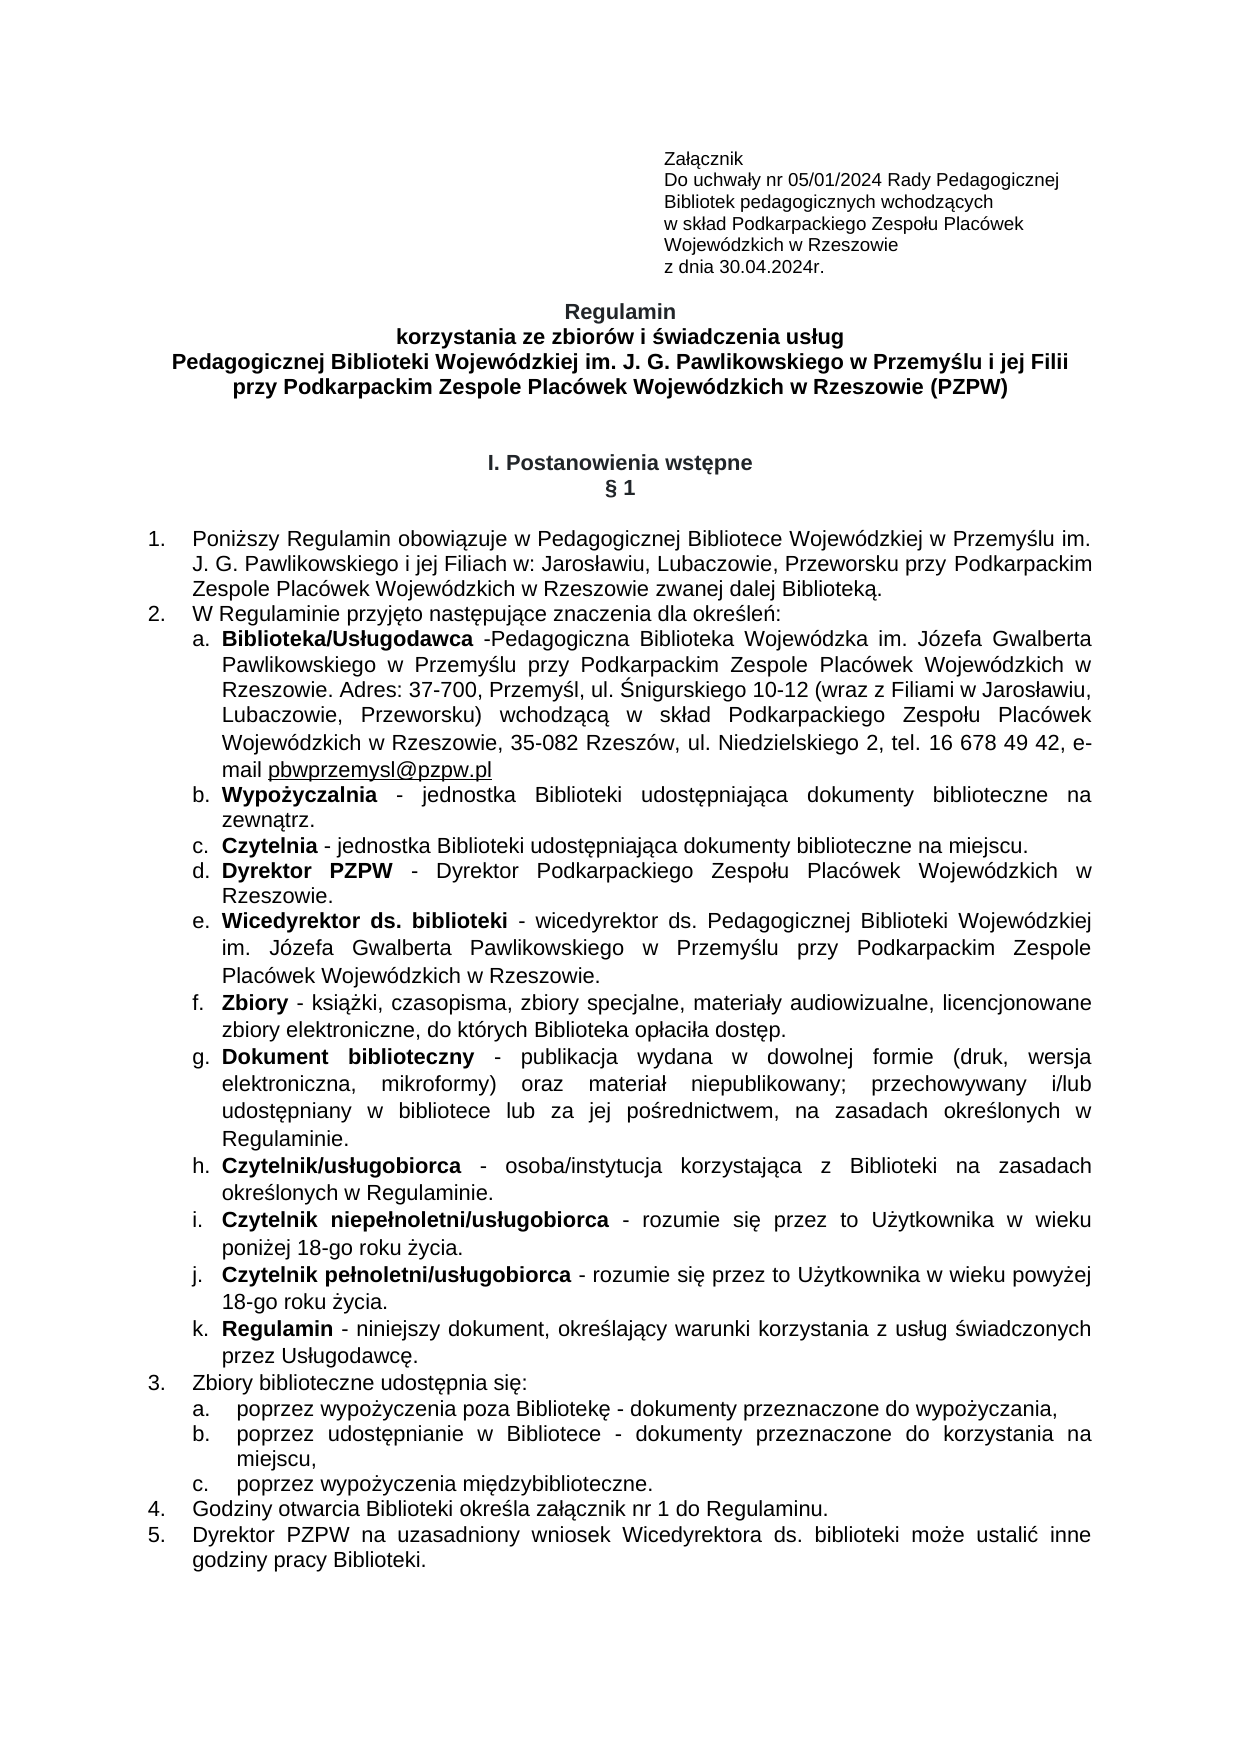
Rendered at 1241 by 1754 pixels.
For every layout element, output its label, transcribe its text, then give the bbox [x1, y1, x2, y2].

list Dyrektor PZPW - Dyrektor Podkarpackiego Zespołu Placówek Wojewódzkich w Rzeszowie. [192, 858, 1093, 908]
list poprzez udostępnianie w Bibliotece - dokumenty przeznaczone do korzystania na miejscu, [192, 1421, 1093, 1471]
text w skład Podkarpackiego Zespołu Placówek Wojewódzkich w Rzeszowie [664, 212, 1093, 255]
text Do uchwały nr 05/01/2024 Rady Pedagogicznej [664, 169, 1093, 191]
text Bibliotek pedagogicznych wchodzących [664, 191, 1093, 212]
text przy Podkarpackim Zespole Placówek Wojewódzkich w Rzeszowie (PZPW) [148, 374, 1093, 399]
text Pedagogicznej Biblioteki Wojewódzkiej im. J. G. Pawlikowskiego w Przemyślu i jej Filii [148, 349, 1093, 374]
list W Regulaminie przyjęto następujące znaczenia dla określeń: [148, 601, 1093, 626]
list Zbiory biblioteczne udostępnia się: [148, 1370, 1093, 1396]
text z dnia 30.04.2024r. [664, 255, 1093, 277]
list Dokument biblioteczny - publikacja wydana w dowolnej formie (druk, wersja elektroniczna, mikroformy) oraz materiał niepublikowany; przechowywany i/lub udostępniany w bibliotece lub za jej pośrednictwem, na zasadach określonych w Regulaminie. [192, 1044, 1093, 1151]
list Wypożyczalnia - jednostka Biblioteki udostępniająca dokumenty biblioteczne na zewnątrz. [192, 782, 1093, 832]
text I. Postanowienia wstępne [148, 450, 1093, 475]
list poprzez wypożyczenia międzybiblioteczne. [192, 1471, 1093, 1496]
list Zbiory - książki, czasopisma, zbiory specjalne, materiały audiowizualne, licencjonowane zbiory elektroniczne, do których Biblioteka opłaciła dostęp. [192, 990, 1093, 1042]
list Wicedyrektor ds. biblioteki - wicedyrektor ds. Pedagogicznej Biblioteki Wojewódzkiej im. Józefa Gwalberta Pawlikowskiego w Przemyślu przy Podkarpackim Zespole Placówek Wojewódzkich w Rzeszowie. [192, 908, 1093, 988]
list Czytelnik/usługobiorca - osoba/instytucja korzystająca z Biblioteki na zasadach określonych w Regulaminie. [192, 1153, 1093, 1205]
list Czytelnia - jednostka Biblioteki udostępniająca dokumenty biblioteczne na miejscu. [192, 832, 1093, 858]
list Godziny otwarcia Biblioteki określa załącznik nr 1 do Regulaminu. [148, 1496, 1093, 1522]
list Biblioteka/Usługodawca -Pedagogiczna Biblioteka Wojewódzka im. Józefa Gwalberta Pawlikowskiego w Przemyślu przy Podkarpackim Zespole Placówek Wojewódzkich w Rzeszowie. Adres: 37-700, Przemyśl, ul. Śnigurskiego 10-12 (wraz z Filiami w Jarosławiu, Lubaczowie, Przeworsku) wchodzącą w skład Podkarpackiego Zespołu Placówek Wojewódzkich w Rzeszowie, 35-082 Rzeszów, ul. Niedzielskiego 2, tel. 16 678 49 42, e-mail pbwprzemysl@pzpw.pl [192, 626, 1093, 782]
list Regulamin - niniejszy dokument, określający warunki korzystania z usług świadczonych przez Usługodawcę. [192, 1316, 1093, 1368]
text korzystania ze zbiorów i świadczenia usług [148, 324, 1093, 349]
list Poniższy Regulamin obowiązuje w Pedagogicznej Bibliotece Wojewódzkiej w Przemyślu im. J. G. Pawlikowskiego i jej Filiach w: Jarosławiu, Lubaczowie, Przeworsku przy Podkarpackim Zespole Placówek Wojewódzkich w Rzeszowie zwanej dalej Biblioteką. [148, 525, 1093, 601]
text § 1 [148, 475, 1093, 500]
list poprzez wypożyczenia poza Bibliotekę - dokumenty przeznaczone do wypożyczania, [192, 1396, 1093, 1421]
list Czytelnik pełnoletni/usługobiorca - rozumie się przez to Użytkownika w wieku powyżej 18-go roku życia. [192, 1262, 1093, 1314]
list Czytelnik niepełnoletni/usługobiorca - rozumie się przez to Użytkownika w wieku poniżej 18-go roku życia. [192, 1207, 1093, 1259]
text Regulamin [148, 298, 1093, 324]
list Dyrektor PZPW na uzasadniony wniosek Wicedyrektora ds. biblioteki może ustalić inne godziny pracy Biblioteki. [148, 1522, 1093, 1572]
text Załącznik [664, 148, 1093, 169]
